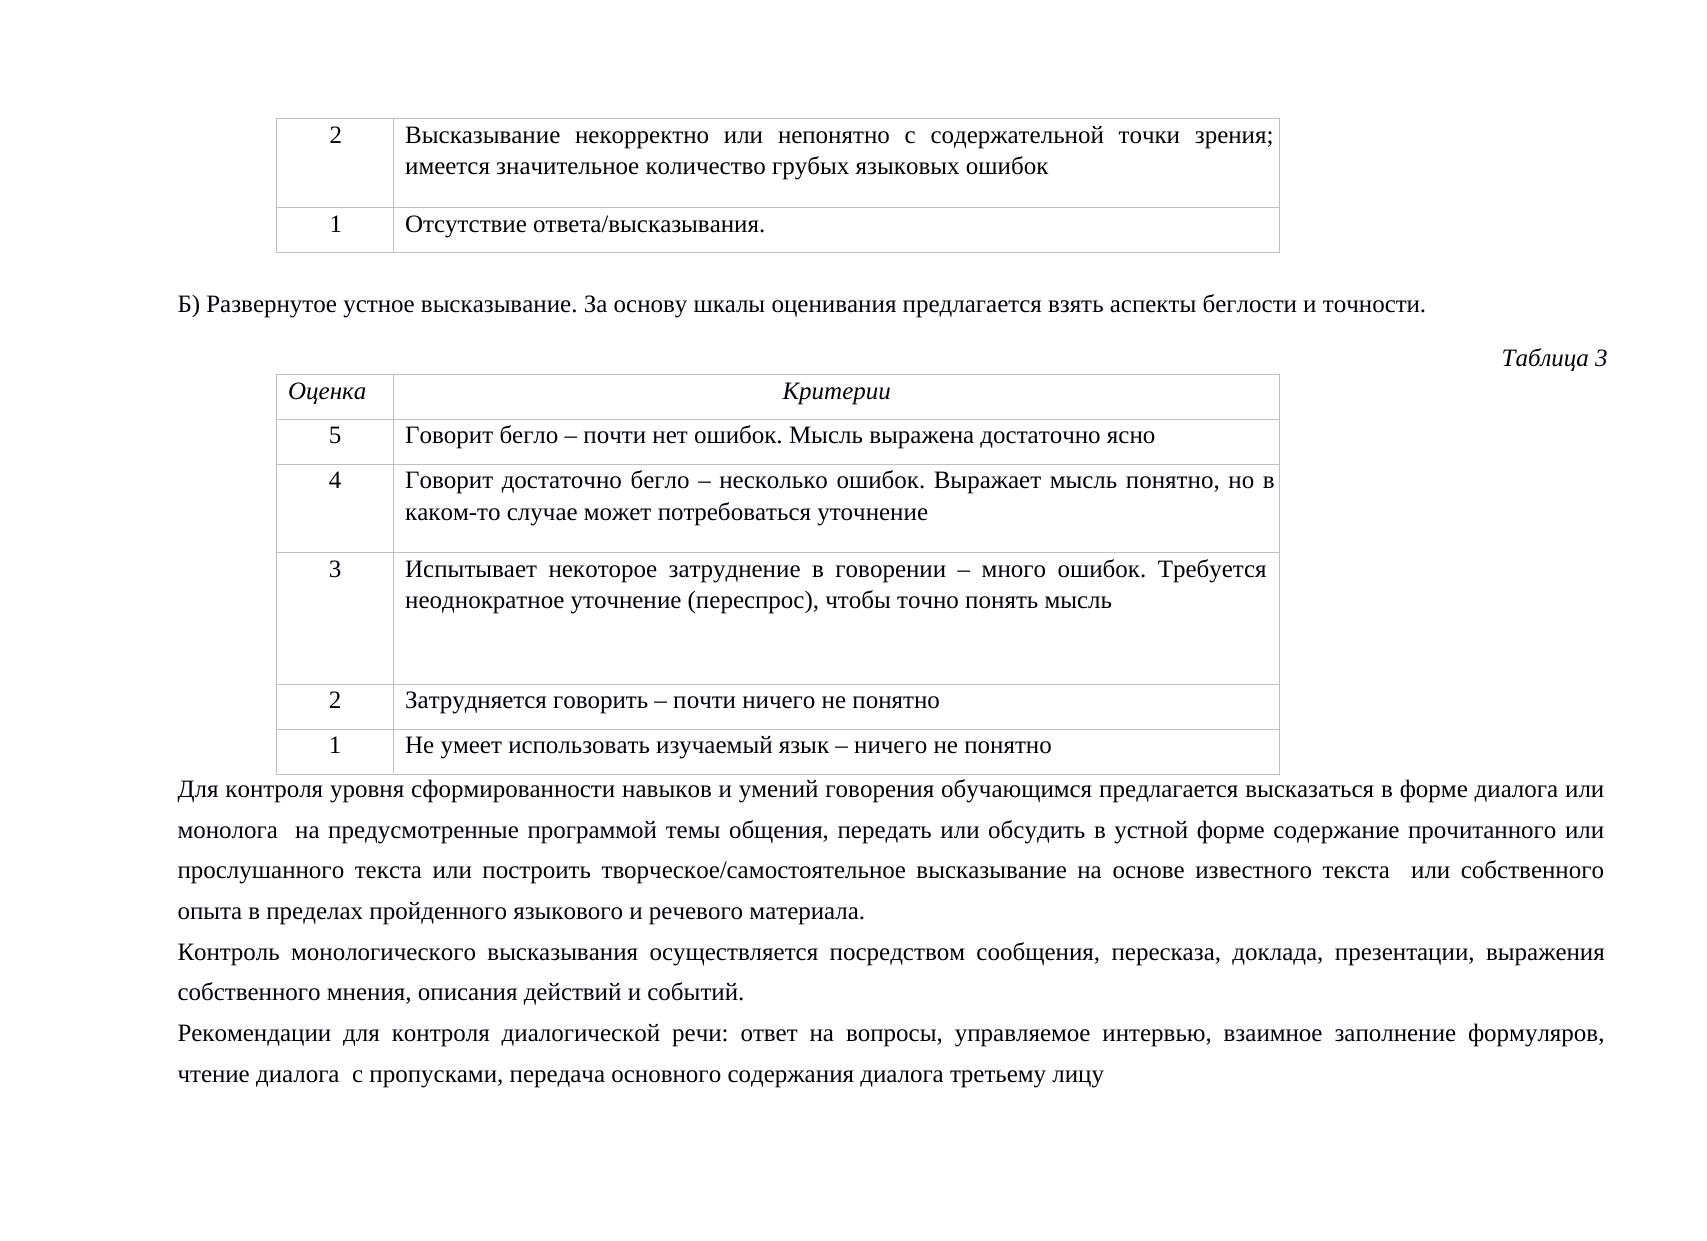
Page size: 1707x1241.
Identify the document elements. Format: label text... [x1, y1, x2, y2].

text Для контроля уровня сформированности навыков и умений говорения обучающимся предлагается высказаться в форме диалога или монолога на предусмотренные программой темы общения, передать или обсудить в устной форме содержание прочитанного или прослушанного текста или построить творческое/самостоятельное высказывание на основе известного текста или собственного опыта в пределах пройденного языкового и речевого материала. [177, 774, 1606, 924]
table_cell 1 [277, 730, 393, 773]
table_cell Говорит бегло – почти нет ошибок. Мысль выражена достаточно ясно [394, 420, 1279, 463]
table_cell 1 [277, 208, 393, 252]
table_cell 3 [277, 553, 393, 683]
table_header Критерии [394, 375, 1279, 418]
table_cell Говорит достаточно бегло – несколько ошибок. Выражает мысль понятно, но в каком-то случае может потребоваться уточнение [394, 465, 1279, 552]
table_cell 2 [277, 119, 393, 207]
table_cell Высказывание некорректно или непонятно с содержательной точки зрения; имеется значительное количество грубых языковых ошибок [394, 119, 1279, 207]
table_header Оценка [277, 375, 393, 418]
text Контроль монологического высказывания осуществляется посредством сообщения, пересказа, доклада, презентации, выражения собственного мнения, описания действий и событий. [177, 937, 1606, 1006]
text Б) Развернутое устное высказывание. За основу шкалы оценивания предлагается взять аспекты беглости и точности. [177, 289, 1606, 318]
table_cell 2 [277, 685, 393, 728]
table_cell Отсутствие ответа/высказывания. [394, 208, 1279, 252]
text Таблица 3 [177, 343, 1607, 372]
table_cell Не умеет использовать изучаемый язык – ничего не понятно [394, 730, 1279, 773]
table_cell Затрудняется говорить – почти ничего не понятно [394, 685, 1279, 728]
text Рекомендации для контроля диалогической речи: ответ на вопросы, управляемое интервью, взаимное заполнение формуляров, чтение диалога с пропусками, передача основного содержания диалога третьему лицу [177, 1018, 1606, 1088]
table_cell Испытывает некоторое затруднение в говорении – много ошибок. Требуется неоднократное уточнение (переспрос), чтобы точно понять мысль [394, 553, 1279, 683]
table_cell 4 [277, 465, 393, 552]
table_cell 5 [277, 420, 393, 463]
